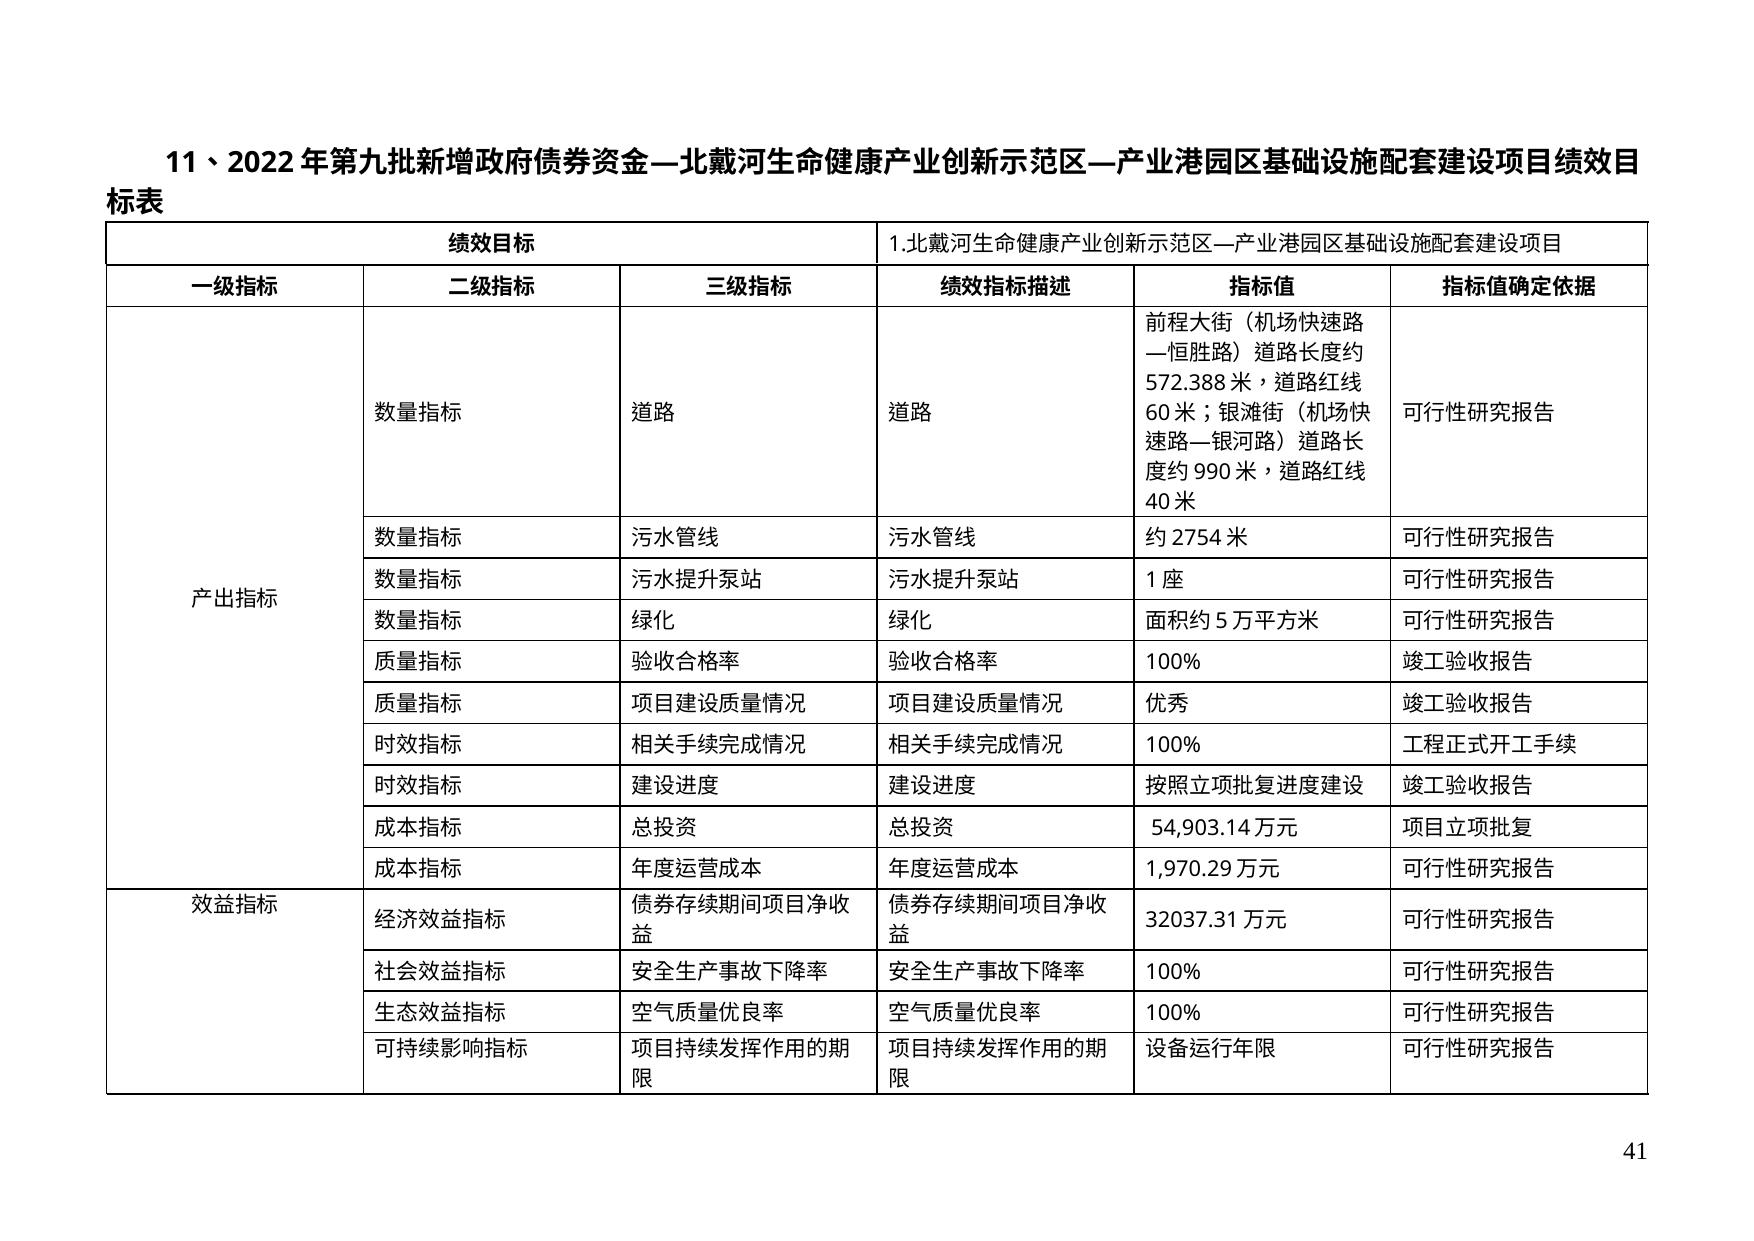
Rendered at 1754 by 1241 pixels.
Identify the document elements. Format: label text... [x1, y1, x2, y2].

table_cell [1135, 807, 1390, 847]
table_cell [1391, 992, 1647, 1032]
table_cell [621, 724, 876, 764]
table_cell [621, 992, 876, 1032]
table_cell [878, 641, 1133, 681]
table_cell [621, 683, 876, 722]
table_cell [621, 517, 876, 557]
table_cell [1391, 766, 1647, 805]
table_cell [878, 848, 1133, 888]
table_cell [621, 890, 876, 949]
text 11、2022年第九批新增政府债券资金—北戴河生命健康产业创新示范区—产业港园区基础设施配套建设项目绩效目标表 [106, 142, 1648, 221]
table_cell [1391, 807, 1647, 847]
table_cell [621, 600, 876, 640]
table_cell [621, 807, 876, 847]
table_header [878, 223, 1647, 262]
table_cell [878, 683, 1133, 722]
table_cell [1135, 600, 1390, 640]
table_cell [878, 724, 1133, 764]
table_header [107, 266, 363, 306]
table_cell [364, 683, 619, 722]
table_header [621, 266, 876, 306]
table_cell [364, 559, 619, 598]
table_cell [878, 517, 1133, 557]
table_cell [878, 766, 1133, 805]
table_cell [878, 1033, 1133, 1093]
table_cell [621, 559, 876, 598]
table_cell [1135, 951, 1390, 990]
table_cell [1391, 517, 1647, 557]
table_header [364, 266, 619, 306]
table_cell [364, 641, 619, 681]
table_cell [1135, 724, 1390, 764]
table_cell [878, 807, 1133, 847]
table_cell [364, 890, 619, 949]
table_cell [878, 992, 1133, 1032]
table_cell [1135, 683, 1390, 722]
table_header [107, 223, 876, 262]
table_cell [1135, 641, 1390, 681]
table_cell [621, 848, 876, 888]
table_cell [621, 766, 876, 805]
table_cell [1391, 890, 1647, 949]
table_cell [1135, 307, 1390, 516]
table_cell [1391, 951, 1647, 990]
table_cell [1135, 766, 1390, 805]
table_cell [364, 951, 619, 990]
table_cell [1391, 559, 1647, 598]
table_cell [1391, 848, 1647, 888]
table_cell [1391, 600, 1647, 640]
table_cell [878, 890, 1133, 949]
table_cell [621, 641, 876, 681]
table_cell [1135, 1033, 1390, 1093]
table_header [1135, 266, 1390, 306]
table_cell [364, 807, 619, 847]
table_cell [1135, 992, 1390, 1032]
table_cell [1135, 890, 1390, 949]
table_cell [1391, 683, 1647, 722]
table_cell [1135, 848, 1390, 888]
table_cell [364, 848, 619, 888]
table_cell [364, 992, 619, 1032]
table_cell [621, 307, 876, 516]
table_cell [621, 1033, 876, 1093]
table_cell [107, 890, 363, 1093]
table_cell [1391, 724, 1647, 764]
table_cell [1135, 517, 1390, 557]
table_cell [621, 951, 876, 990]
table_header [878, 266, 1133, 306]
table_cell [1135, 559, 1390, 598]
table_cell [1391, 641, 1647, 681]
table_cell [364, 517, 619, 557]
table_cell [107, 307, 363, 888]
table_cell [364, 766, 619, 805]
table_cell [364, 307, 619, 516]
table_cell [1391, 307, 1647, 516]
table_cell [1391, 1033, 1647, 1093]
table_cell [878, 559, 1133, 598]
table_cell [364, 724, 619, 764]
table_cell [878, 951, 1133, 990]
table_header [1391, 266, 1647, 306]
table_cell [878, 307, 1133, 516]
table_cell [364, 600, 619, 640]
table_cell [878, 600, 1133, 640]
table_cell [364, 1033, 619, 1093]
